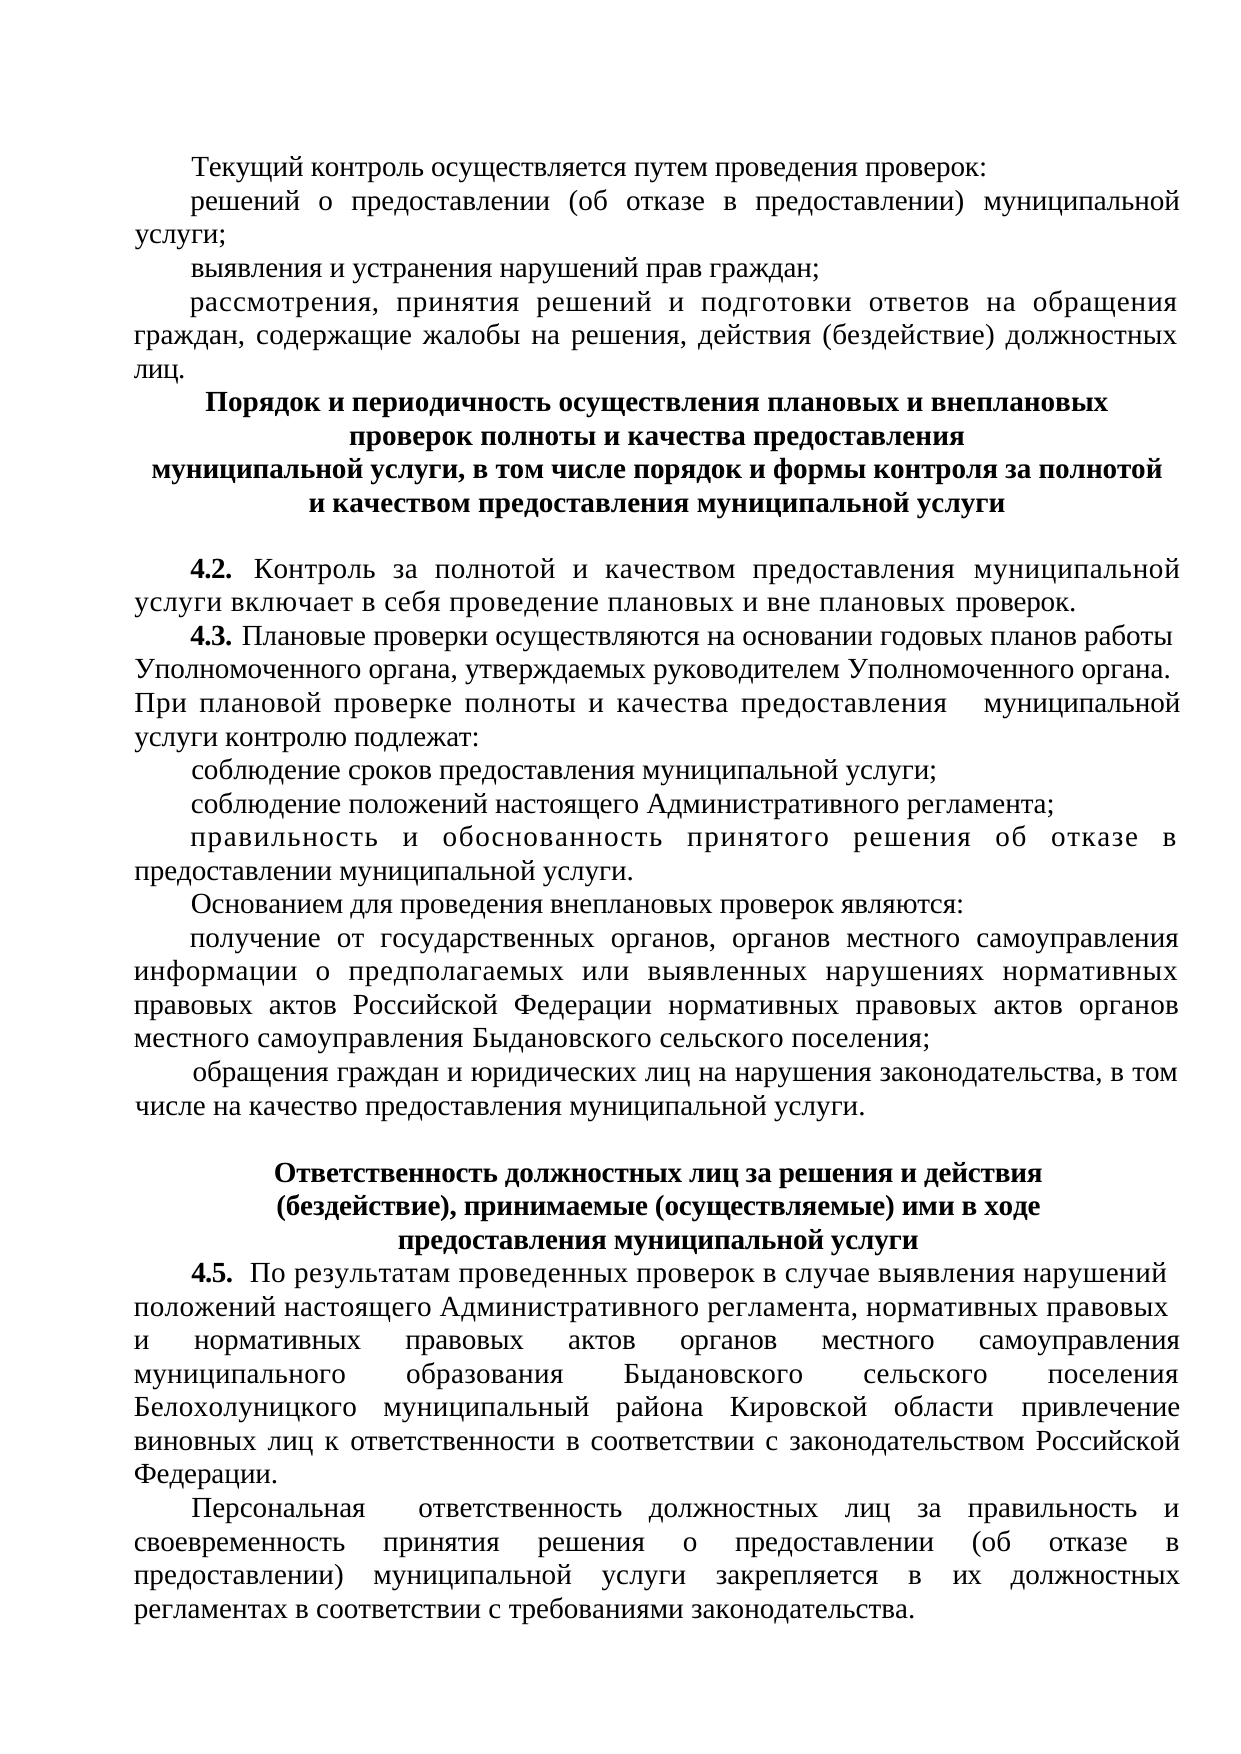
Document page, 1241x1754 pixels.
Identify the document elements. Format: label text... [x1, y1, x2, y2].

text выявления и устранения нарушений прав граждан; [191, 251, 1180, 284]
text правильность и обоснованность принятого решения об отказе в предоставлении муниципальной услуги. [134, 820, 1178, 887]
text 4.2. Контроль за полнотой и качеством предоставления муниципальной услуги включает в себя проведение плановых и вне плановых проверок. [134, 551, 1180, 618]
text 4.3. Плановые проверки осуществляются на основании годовых планов работы Уполномоченного органа, утверждаемых руководителем Уполномоченного органа. При плановой проверке полноты и качества предоставления муниципальной услуги контролю подлежат: [134, 618, 1180, 753]
text проверок полноты и качества предоставления [133, 418, 1180, 452]
text рассмотрения, принятия решений и подготовки ответов на обращения граждан, содержащие жалобы на решения, действия (бездействие) должностных лиц. [133, 284, 1179, 385]
text Текущий контроль осуществляется путем проведения проверок: [191, 150, 1180, 183]
text Основанием для проведения внеплановых проверок являются: [191, 887, 1180, 920]
text Ответственность должностных лиц за решения и действия (бездействие), принимаемые (осуществляемые) ими в ходе предоставления муниципальной услуги [272, 1155, 1045, 1256]
text муниципальной услуги, в том числе порядок и формы контроля за полнотой [134, 452, 1180, 485]
text решений о предоставлении (об отказе в предоставлении) муниципальной услуги; [134, 183, 1180, 251]
text соблюдение положений настоящего Административного регламента; [191, 786, 1180, 820]
text соблюдение сроков предоставления муниципальной услуги; [191, 753, 1180, 786]
text Персональная ответственность должностных лиц за правильность и своевременность принятия решения о предоставлении (об отказе в предоставлении) муниципальной услуги закрепляется в их должностных регламентах в соответствии с требованиями законодательства. [133, 1491, 1180, 1625]
text Порядок и периодичность осуществления плановых и внеплановых [133, 385, 1180, 418]
text и качеством предоставления муниципальной услуги [133, 485, 1180, 519]
text обращения граждан и юридических лиц на нарушения законодательства, в том числе на качество предоставления муниципальной услуги. [135, 1054, 1179, 1122]
text 4.5. По результатам проведенных проверок в случае выявления нарушений положений настоящего Административного регламента, нормативных правовых и нормативных правовых актов органов местного самоуправления муниципального образования Быдановского сельского поселения Белохолуницкого муниципальный района Кировской области привлечение виновных лиц к ответственности в соответствии с законодательством Российской Федерации. [133, 1256, 1180, 1491]
text получение от государственных органов, органов местного самоуправления информации о предполагаемых или выявленных нарушениях нормативных правовых актов Российской Федерации нормативных правовых актов органов местного самоуправления Быдановского сельского поселения; [133, 920, 1180, 1054]
